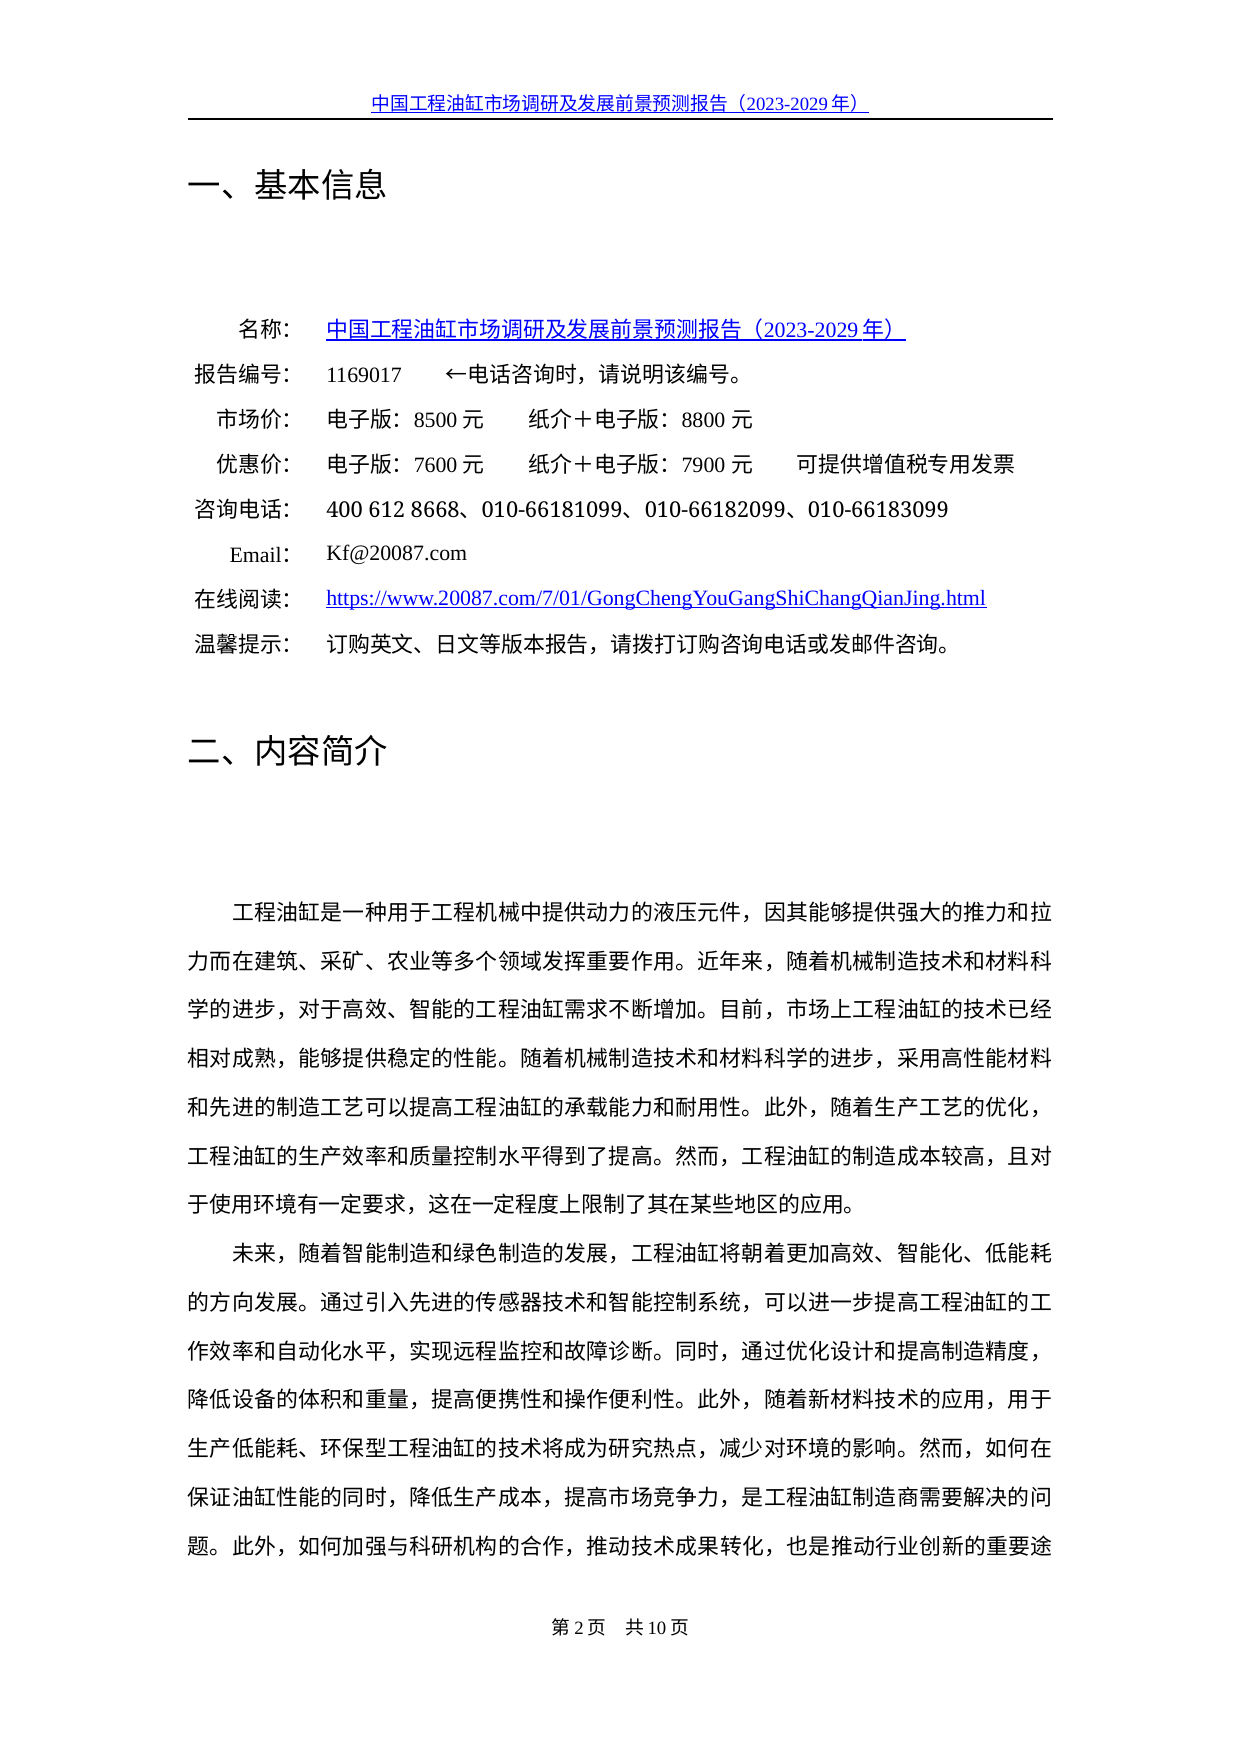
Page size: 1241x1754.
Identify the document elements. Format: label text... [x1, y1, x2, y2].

table_cell 报告编号： [167, 357, 315, 402]
table_cell 订购英文、日文等版本报告，请拨打订购咨询电话或发邮件咨询。 [315, 627, 1073, 672]
title 一、基本信息 [187, 150, 1053, 215]
table_cell 电子版：8500 元 纸介＋电子版：8800 元 [315, 402, 1073, 447]
table_cell 400 612 8668、010-66181099、010-66182099、010-66183099 [315, 492, 1073, 537]
table_header 中国工程油缸市场调研及发展前景预测报告（2023-2029年） [315, 312, 1073, 357]
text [187, 894, 1053, 1561]
table_cell [315, 582, 1073, 627]
table_cell 温馨提示： [167, 627, 315, 672]
table_header 名称： [167, 312, 315, 357]
table_cell 优惠价： [167, 447, 315, 492]
table_cell Kf@20087.com [315, 537, 1073, 582]
table_cell 电子版：7600 元 纸介＋电子版：7900 元 可提供增值税专用发票 [315, 447, 1073, 492]
table_cell Email： [167, 537, 315, 582]
table_cell 市场价： [167, 402, 315, 447]
table_cell 咨询电话： [167, 492, 315, 537]
table_cell 在线阅读： [167, 582, 315, 627]
table_cell 1169017 ←电话咨询时，请说明该编号。 [315, 357, 1073, 402]
title 二、内容简介 [187, 717, 1053, 782]
